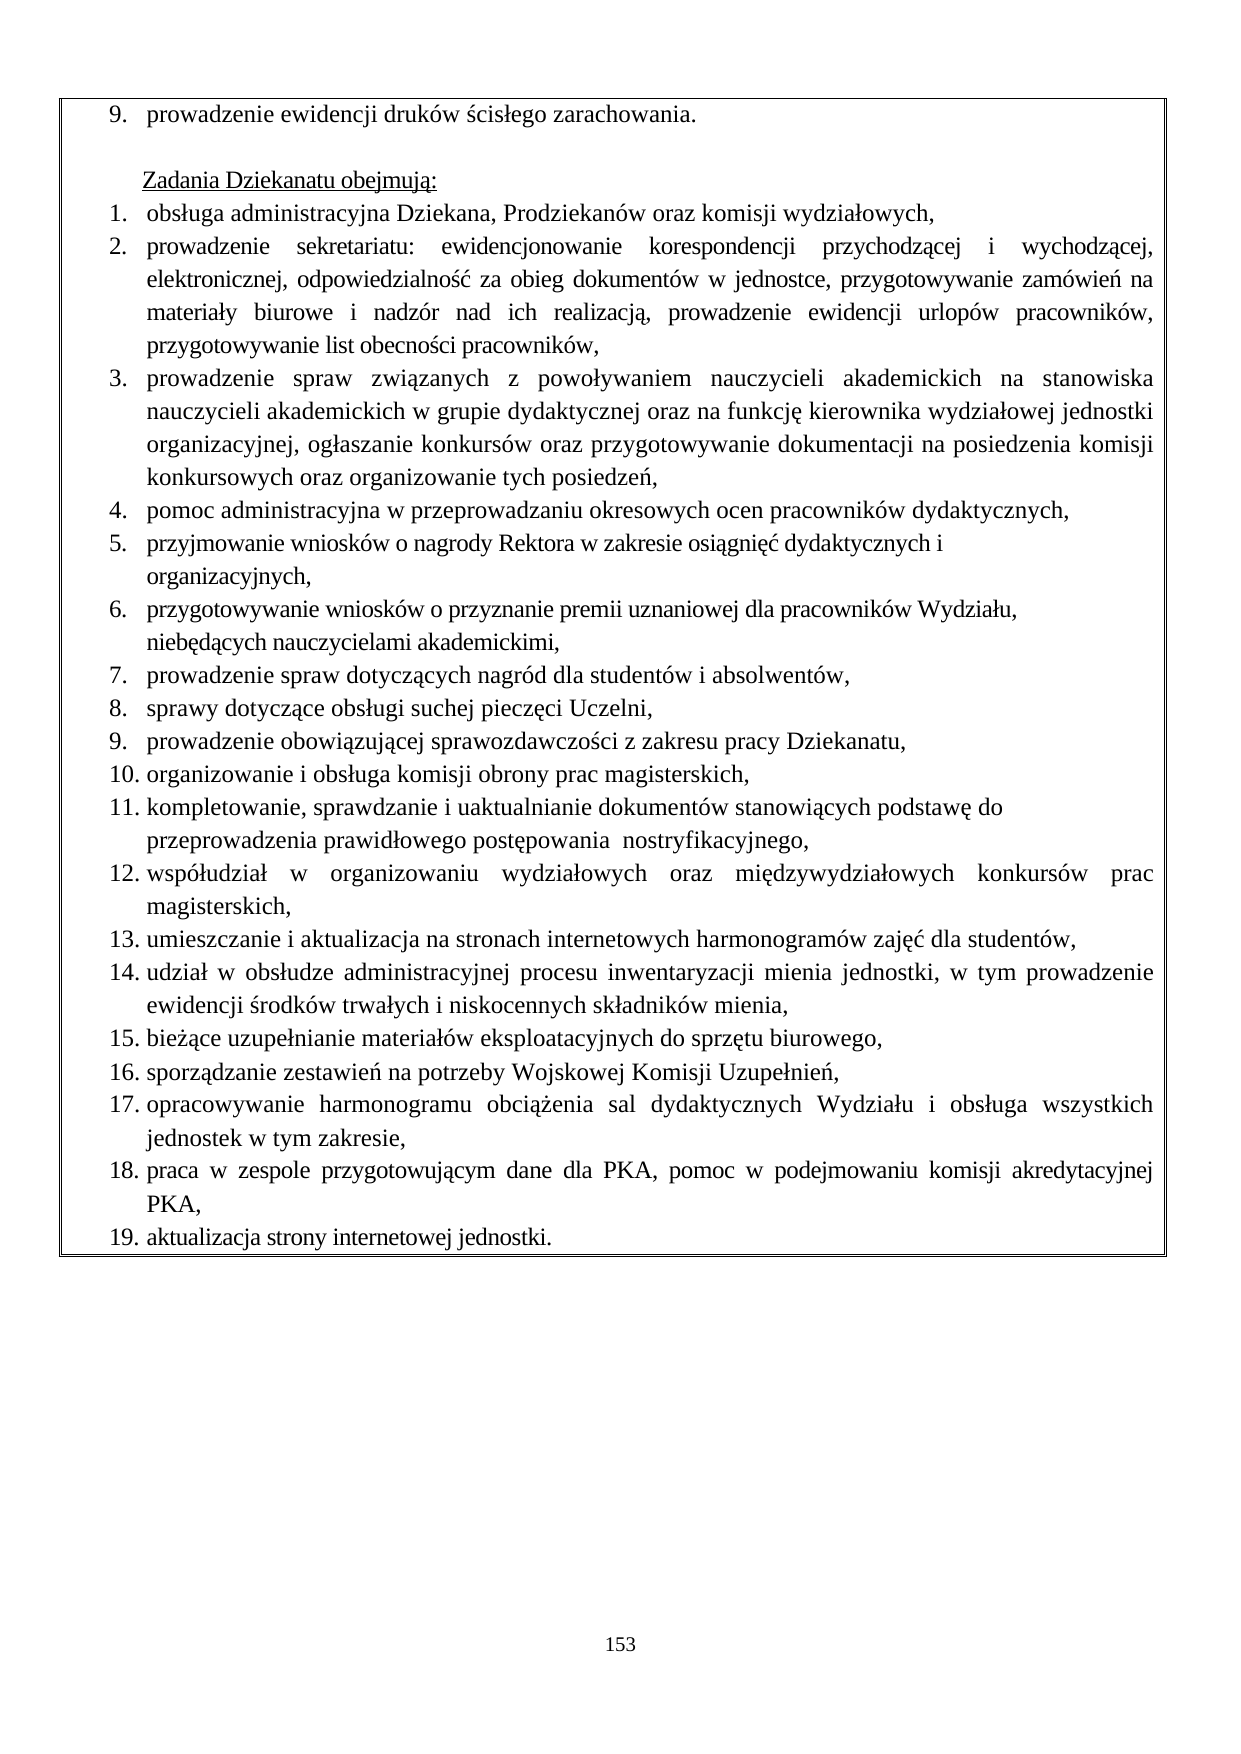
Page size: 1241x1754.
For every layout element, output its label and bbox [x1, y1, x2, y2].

table_cell [62, 99, 1164, 1254]
